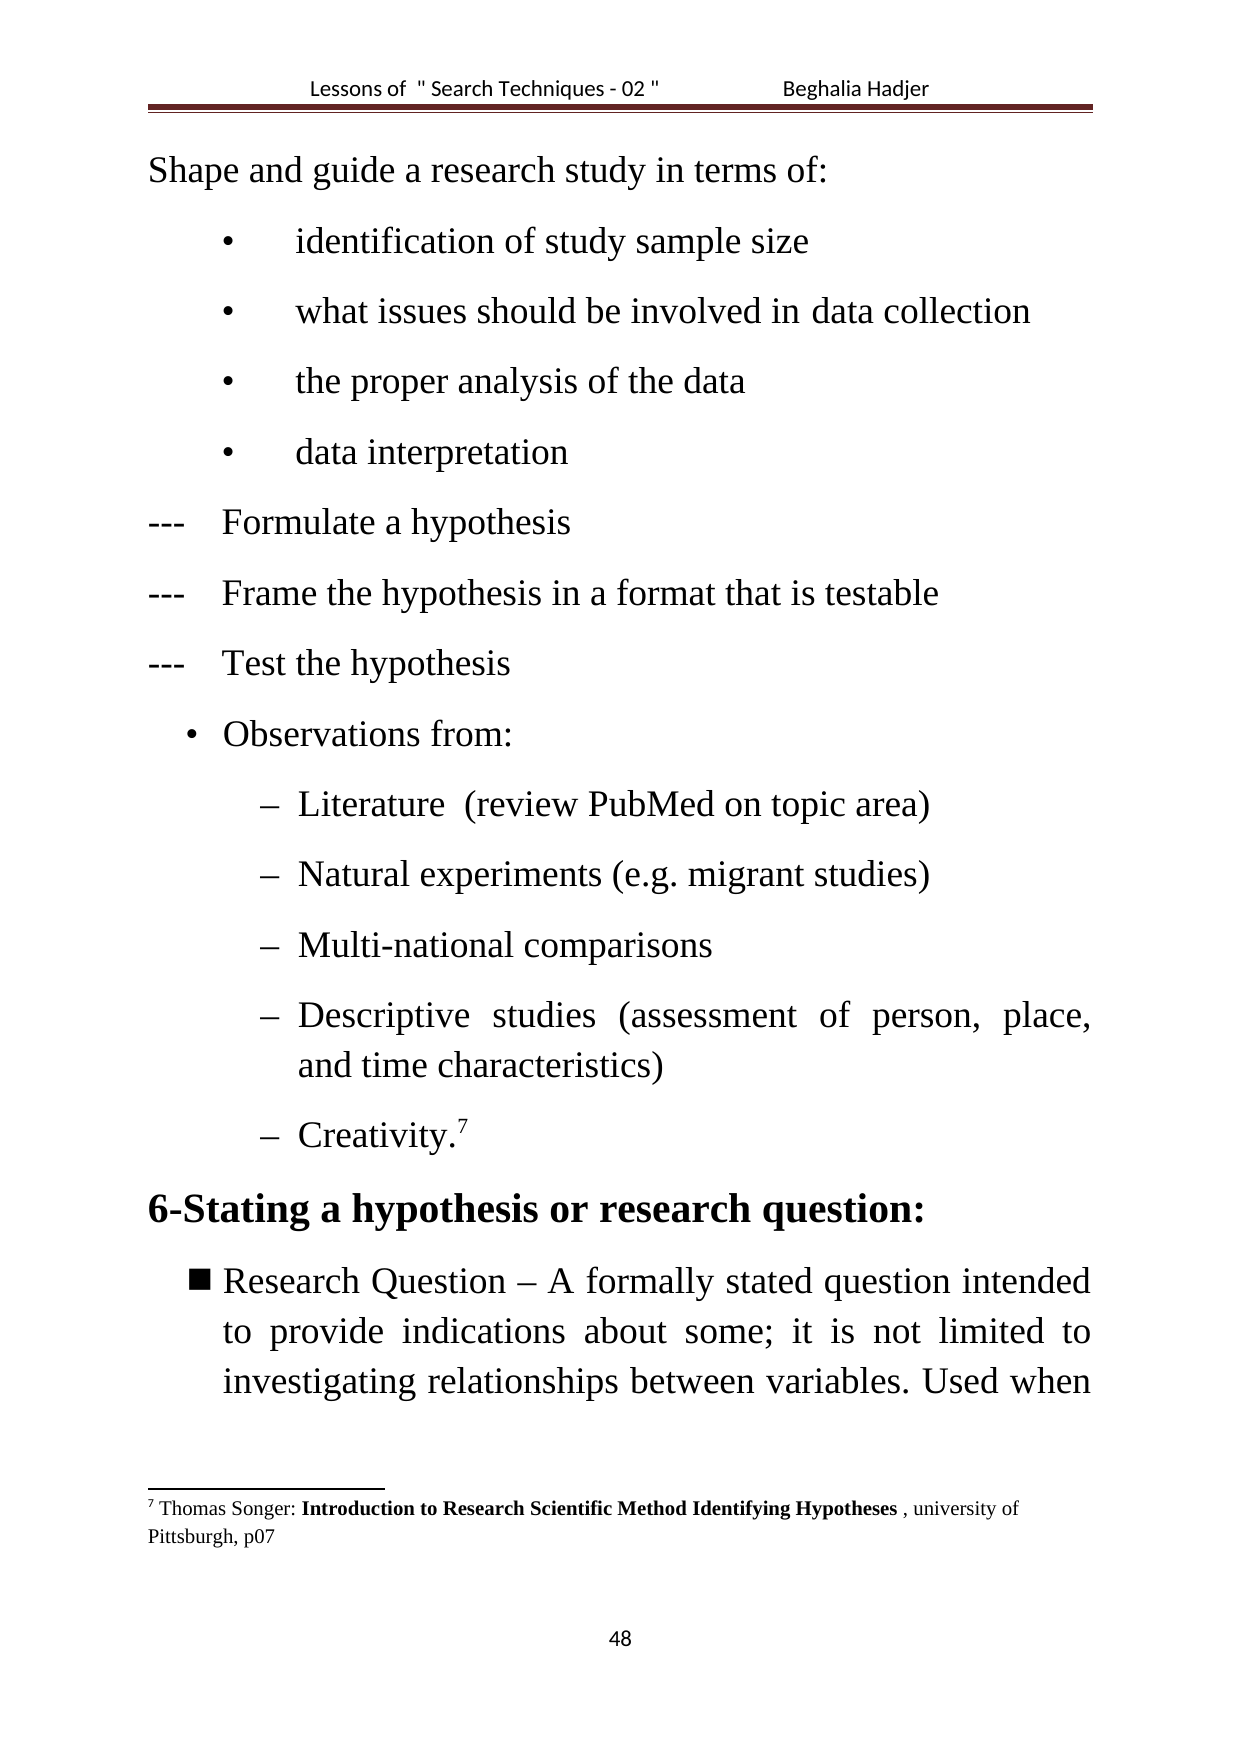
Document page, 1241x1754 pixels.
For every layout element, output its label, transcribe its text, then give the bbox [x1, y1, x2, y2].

list Natural experiments (e.g. migrant studies) [260, 852, 1093, 895]
text • what issues should be involved in data collection [148, 288, 1093, 332]
text Shape and guide a research study in terms of: [148, 148, 1093, 191]
list Multi-national comparisons [260, 922, 1093, 965]
text 6-Stating a hypothesis or research question: [148, 1183, 1093, 1231]
list Literature (review PubMed on topic area) [260, 781, 1093, 824]
text --- Formulate a hypothesis [148, 500, 1093, 543]
text • the proper analysis of the data [148, 359, 1093, 402]
text --- Frame the hypothesis in a format that is testable [148, 570, 1093, 613]
text --- Test the hypothesis [148, 641, 1093, 684]
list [185, 1259, 1093, 1401]
list Observations from: [185, 711, 1093, 754]
text • identification of study sample size [148, 218, 1093, 261]
list Descriptive studies (assessment of person, place, and time characteristics) [260, 993, 1093, 1085]
text • data interpretation [148, 429, 1093, 472]
list Creativity. [260, 1113, 1093, 1156]
